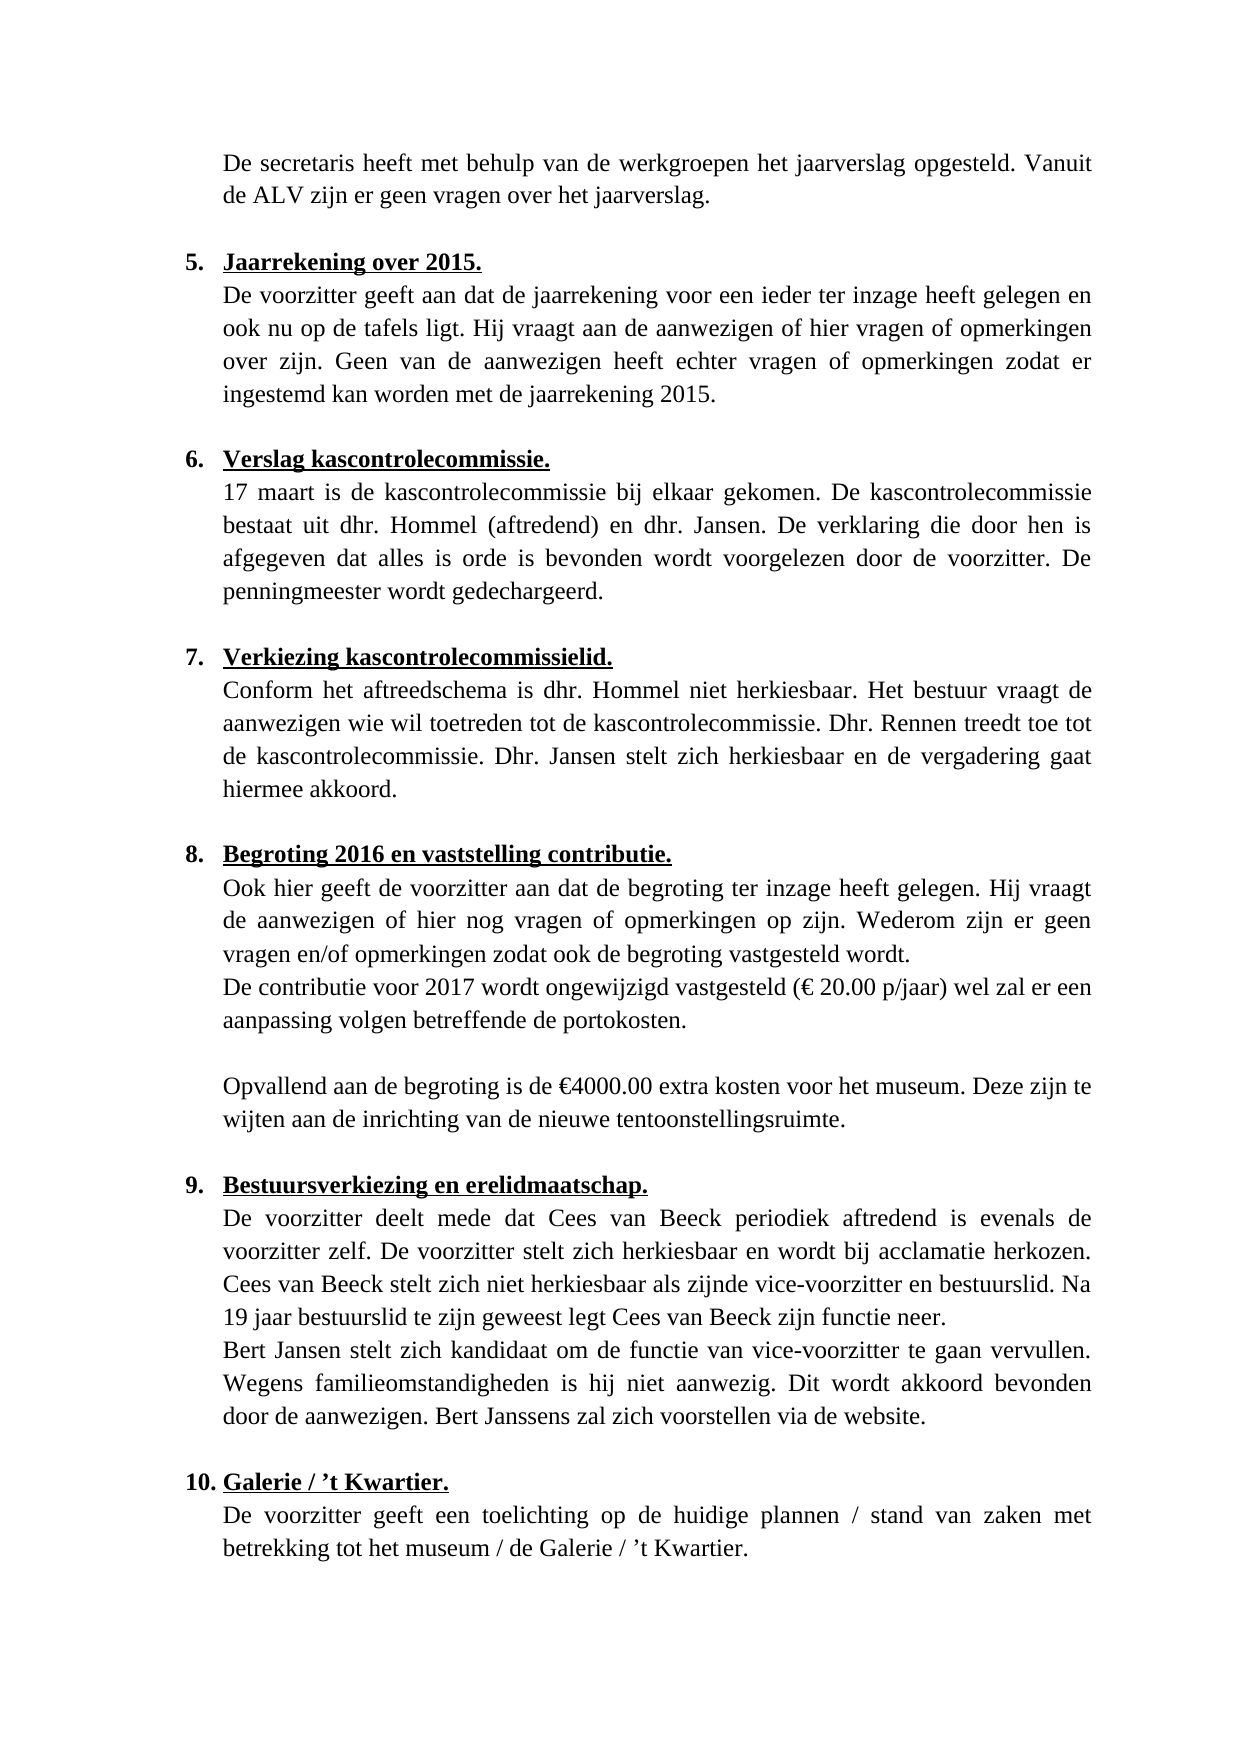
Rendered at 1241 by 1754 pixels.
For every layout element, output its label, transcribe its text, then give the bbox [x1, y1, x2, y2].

list De voorzitter deelt mede dat Cees van Beeck periodiek aftredend is evenals de voorzitter zelf. De voorzitter stelt zich herkiesbaar en wordt bij acclamatie herkozen. Cees van Beeck stelt zich niet herkiesbaar als zijnde vice-voorzitter en bestuurslid. Na 19 jaar bestuurslid te zijn geweest legt Cees van Beeck zijn functie neer. [223, 1203, 1093, 1331]
list 17 maart is de kascontrolecommissie bij elkaar gekomen. De kascontrolecommissie bestaat uit dhr. Hommel (aftredend) en dhr. Jansen. De verklaring die door hen is afgegeven dat alles is orde is bevonden wordt voorgelezen door de voorzitter. De penningmeester wordt gedechargeerd. [223, 477, 1093, 605]
list Verslag kascontrolecommissie. [185, 444, 1093, 473]
list Bert Jansen stelt zich kandidaat om de functie van vice-voorzitter te gaan vervullen. Wegens familieomstandigheden is hij niet aanwezig. Dit wordt akkoord bevonden door de aanwezigen. Bert Janssens zal zich voorstellen via de website. [223, 1335, 1093, 1430]
list Verkiezing kascontrolecommissielid. [185, 642, 1093, 671]
list De voorzitter geeft een toelichting op de huidige plannen / stand van zaken met betrekking tot het museum / de Galerie / ’t Kwartier. [223, 1500, 1093, 1562]
list Begroting 2016 en vaststelling contributie. [185, 839, 1093, 868]
list Ook hier geeft de voorzitter aan dat de begroting ter inzage heeft gelegen. Hij vraagt de aanwezigen of hier nog vragen of opmerkingen op zijn. Wederom zijn er geen vragen en/of opmerkingen zodat ook de begroting vastgesteld wordt. [223, 873, 1093, 967]
list Opvallend aan de begroting is de €4000.00 extra kosten voor het museum. Deze zijn te wijten aan de inrichting van de nieuwe tentoonstellingsruimte. [223, 1071, 1093, 1132]
list Bestuursverkiezing en erelidmaatschap. [185, 1170, 1093, 1198]
list Jaarrekening over 2015. [185, 247, 1093, 275]
list Conform het aftreedschema is dhr. Hommel niet herkiesbaar. Het bestuur vraagt de aanwezigen wie wil toetreden tot de kascontrolecommissie. Dhr. Rennen treedt toe tot de kascontrolecommissie. Dhr. Jansen stelt zich herkiesbaar en de vergadering gaat hiermee akkoord. [223, 675, 1093, 803]
list De secretaris heeft met behulp van de werkgroepen het jaarverslag opgesteld. Vanuit de ALV zijn er geen vragen over het jaarverslag. [223, 148, 1093, 209]
list Galerie / ’t Kwartier. [185, 1467, 1093, 1496]
list De contributie voor 2017 wordt ongewijzigd vastgesteld (€ 20.00 p/jaar) wel zal er een aanpassing volgen betreffende de portokosten. [223, 972, 1093, 1033]
list De voorzitter geeft aan dat de jaarrekening voor een ieder ter inzage heeft gelegen en ook nu op de tafels ligt. Hij vraagt aan de aanwezigen of hier vragen of opmerkingen over zijn. Geen van de aanwezigen heeft echter vragen of opmerkingen zodat er ingestemd kan worden met de jaarrekening 2015. [223, 280, 1093, 407]
